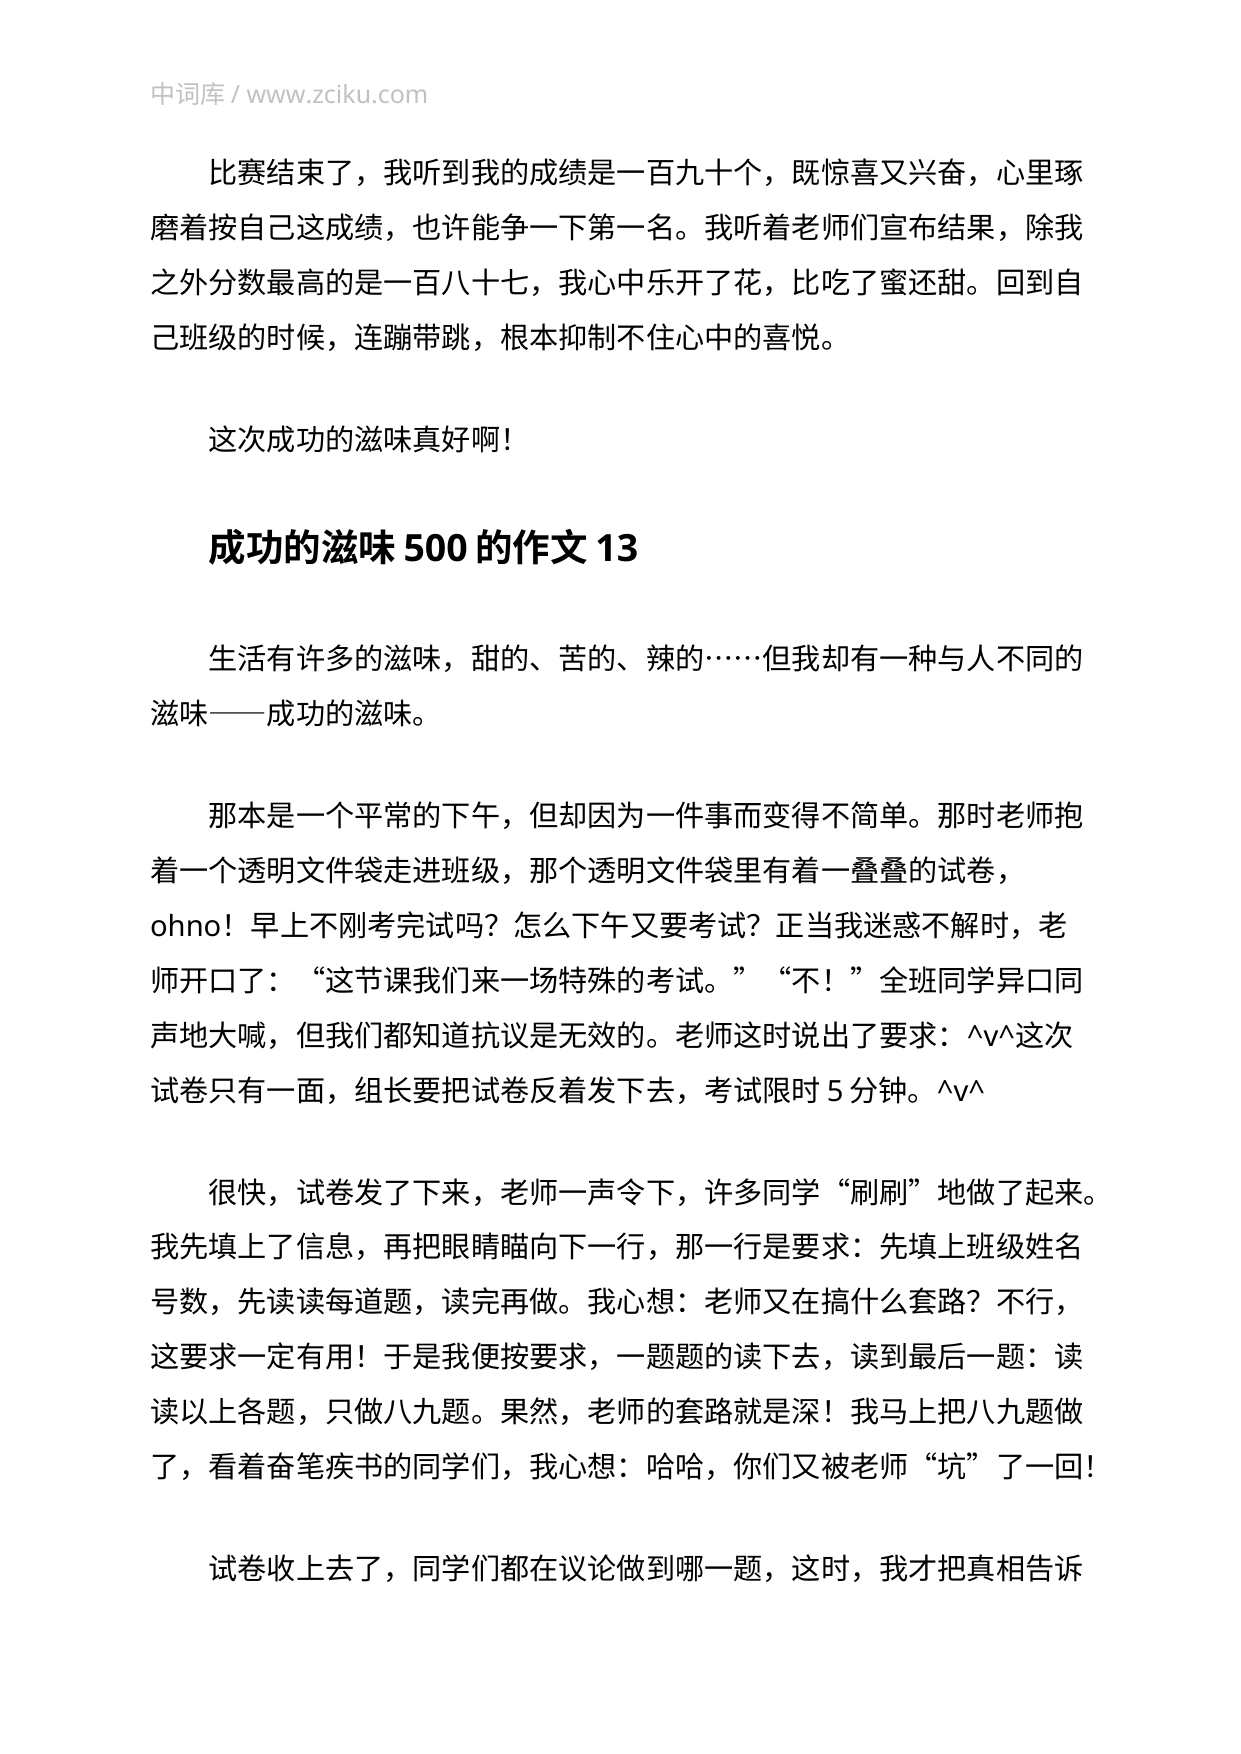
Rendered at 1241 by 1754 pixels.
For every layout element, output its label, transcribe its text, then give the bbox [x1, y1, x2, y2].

text 生活有许多的滋味，甜的、苦的、辣的……但我却有一种与人不同的滋味——成功的滋味。 [150, 636, 1090, 733]
text 很快，试卷发了下来，老师一声令下，许多同学“刷刷”地做了起来。我先填上了信息，再把眼睛瞄向下一行，那一行是要求：先填上班级姓名号数，先读读每道题，读完再做。我心想：老师又在搞什么套路？不行，这要求一定有用！于是我便按要求，一题题的读下去，读到最后一题：读读以上各题，只做八九题。果然，老师的套路就是深！我马上把八九题做了，看着奋笔疾书的同学们，我心想：哈哈，你们又被老师“坑”了一回！ [150, 1169, 1090, 1486]
text 那本是一个平常的下午，但却因为一件事而变得不简单。那时老师抱着一个透明文件袋走进班级，那个透明文件袋里有着一叠叠的试卷，ohno！早上不刚考完试吗？怎么下午又要考试？正当我迷惑不解时，老师开口了：“这节课我们来一场特殊的考试。”“不！”全班同学异口同声地大喊，但我们都知道抗议是无效的。老师这时说出了要求：^v^这次试卷只有一面，组长要把试卷反着发下去，考试限时5分钟。^v^ [150, 792, 1090, 1109]
text 这次成功的滋味真好啊！ [150, 416, 1090, 459]
text 比赛结束了，我听到我的成绩是一百九十个，既惊喜又兴奋，心里琢磨着按自己这成绩，也许能争一下第一名。我听着老师们宣布结果，除我之外分数最高的是一百八十七，我心中乐开了花，比吃了蜜还甜。回到自己班级的时候，连蹦带跳，根本抑制不住心中的喜悦。 [150, 150, 1090, 357]
text 成功的滋味500的作文13 [150, 518, 1090, 573]
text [150, 1545, 1090, 1588]
